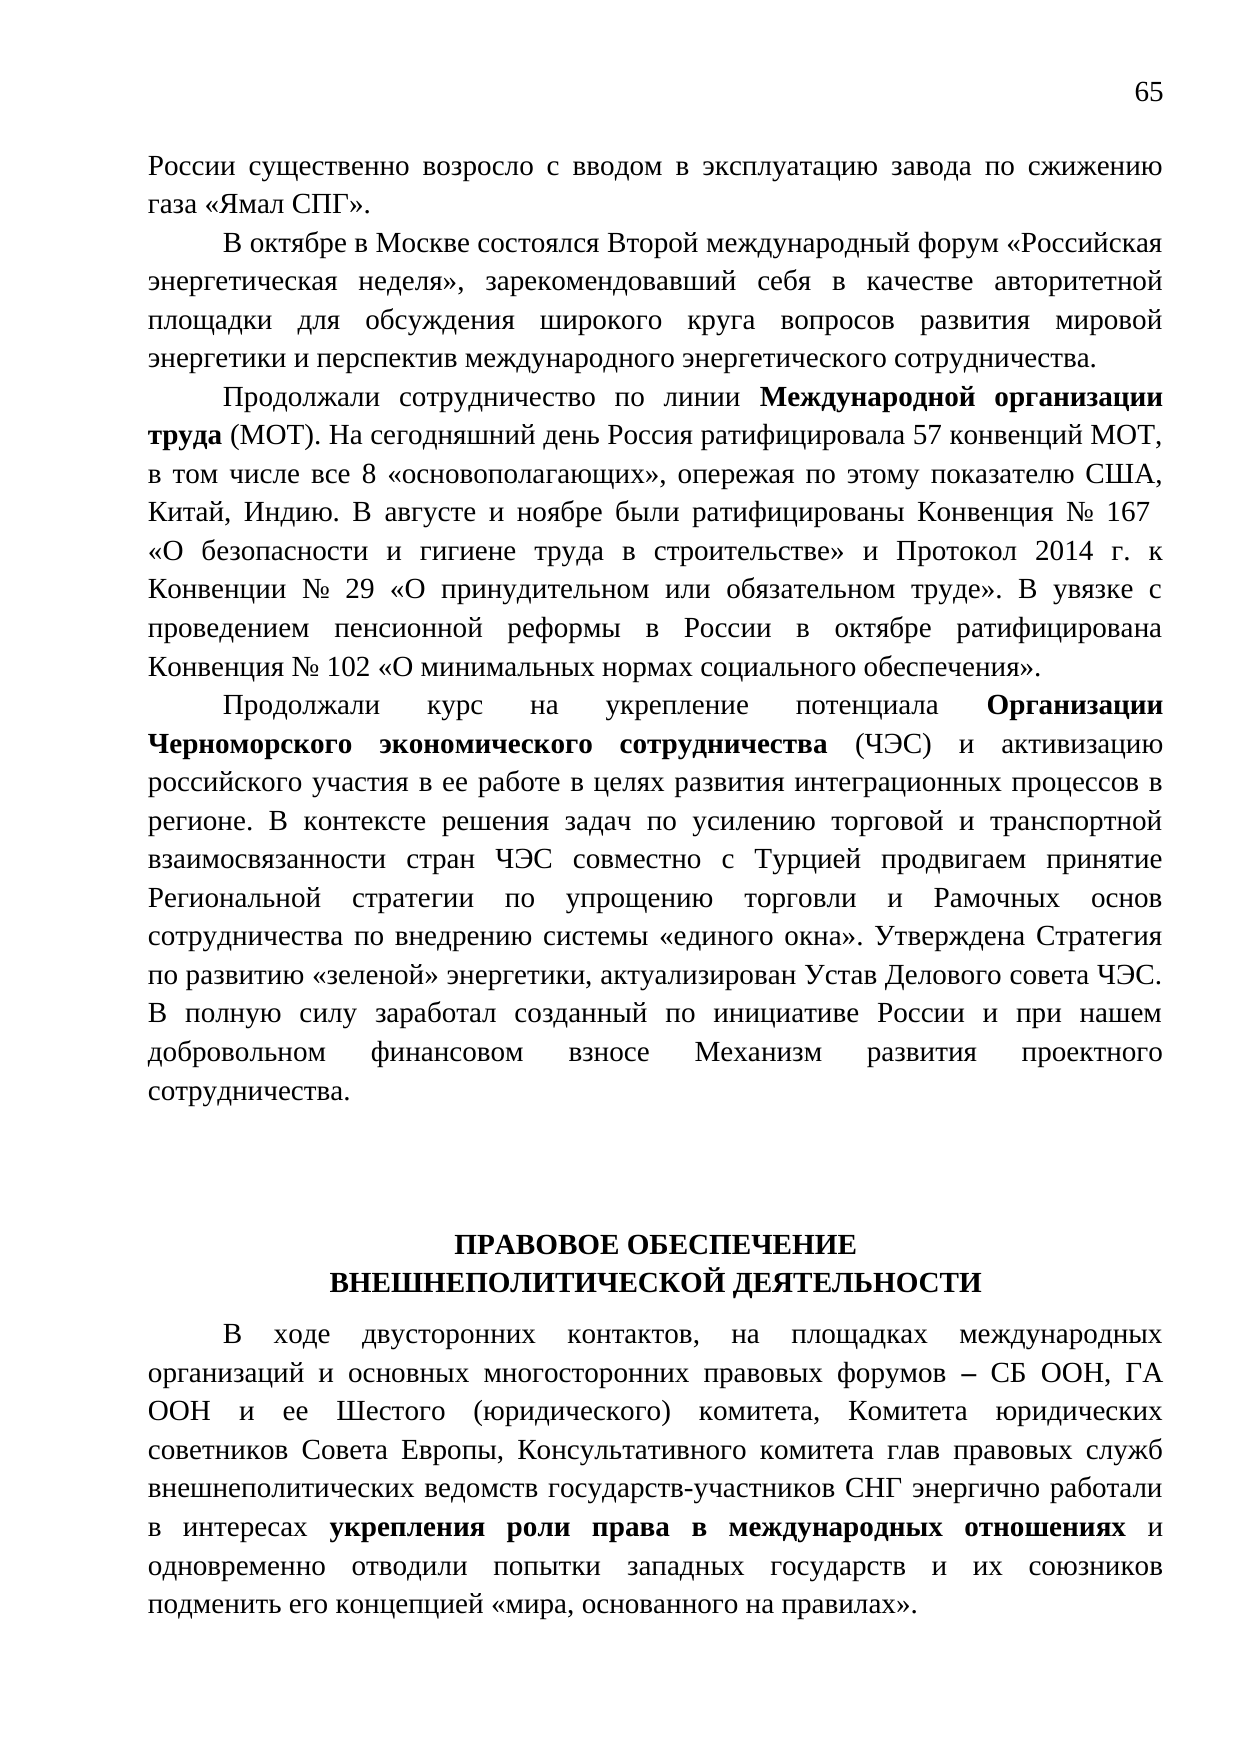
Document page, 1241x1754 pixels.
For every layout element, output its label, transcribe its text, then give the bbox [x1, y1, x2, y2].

text В октябре в Москве состоялся Второй международный форум «Российская энергетическая неделя», зарекомендовавший себя в качестве авторитетной площадки для обсуждения широкого круга вопросов развития мировой энергетики и перспектив международного энергетического сотрудничества. [148, 225, 1163, 374]
text В ходе двусторонних контактов, на площадках международных организаций и основных многосторонних правовых форумов – СБ ООН, ГА ООН и ее Шестого (юридического) комитета, Комитета юридических советников Совета Европы, Консультативного комитета глав правовых служб внешнеполитических ведомств государств-участников СНГ энергично работали в интересах укрепления роли права в международных отношениях и одновременно отводили попытки западных государств и их союзников подменить его концепцией «мира, основанного на правилах». [148, 1316, 1163, 1620]
text ВНЕШНЕПОЛИТИЧЕСКОЙ ДЕЯТЕЛЬНОСТИ [148, 1265, 1163, 1299]
text Продолжали курс на укрепление потенциала Организации Черноморского экономического сотрудничества (ЧЭС) и активизацию российского участия в ее работе в целях развития интеграционных процессов в регионе. В контексте решения задач по усилению торговой и транспортной взаимосвязанности стран ЧЭС совместно с Турцией продвигаем принятие Региональной стратегии по упрощению торговли и Рамочных основ сотрудничества по внедрению системы «единого окна». Утверждена Стратегия по развитию «зеленой» энергетики, актуализирован Устав Делового совета ЧЭС. В полную силу заработал созданный по инициативе России и при нашем добровольном финансовом взносе Механизм развития проектного сотрудничества. [148, 687, 1163, 1106]
text ПРАВОВОЕ ОБЕСПЕЧЕНИЕ [148, 1227, 1163, 1260]
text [148, 148, 1163, 220]
text Продолжали сотрудничество по линии Международной организации труда (МОТ). На сегодняшний день Россия ратифицировала 57 конвенций МОТ, в том числе все 8 «основополагающих», опережая по этому показателю США, Китай, Индию. В августе и ноябре были ратифицированы Конвенция № 167 «О безопасности и гигиене труда в строительстве» и Протокол 2014 г. к Конвенции № 29 «О принудительном или обязательном труде». В увязке с проведением пенсионной реформы в России в октябре ратифицирована Конвенция № 102 «О минимальных нормах социального обеспечения». [148, 379, 1163, 682]
